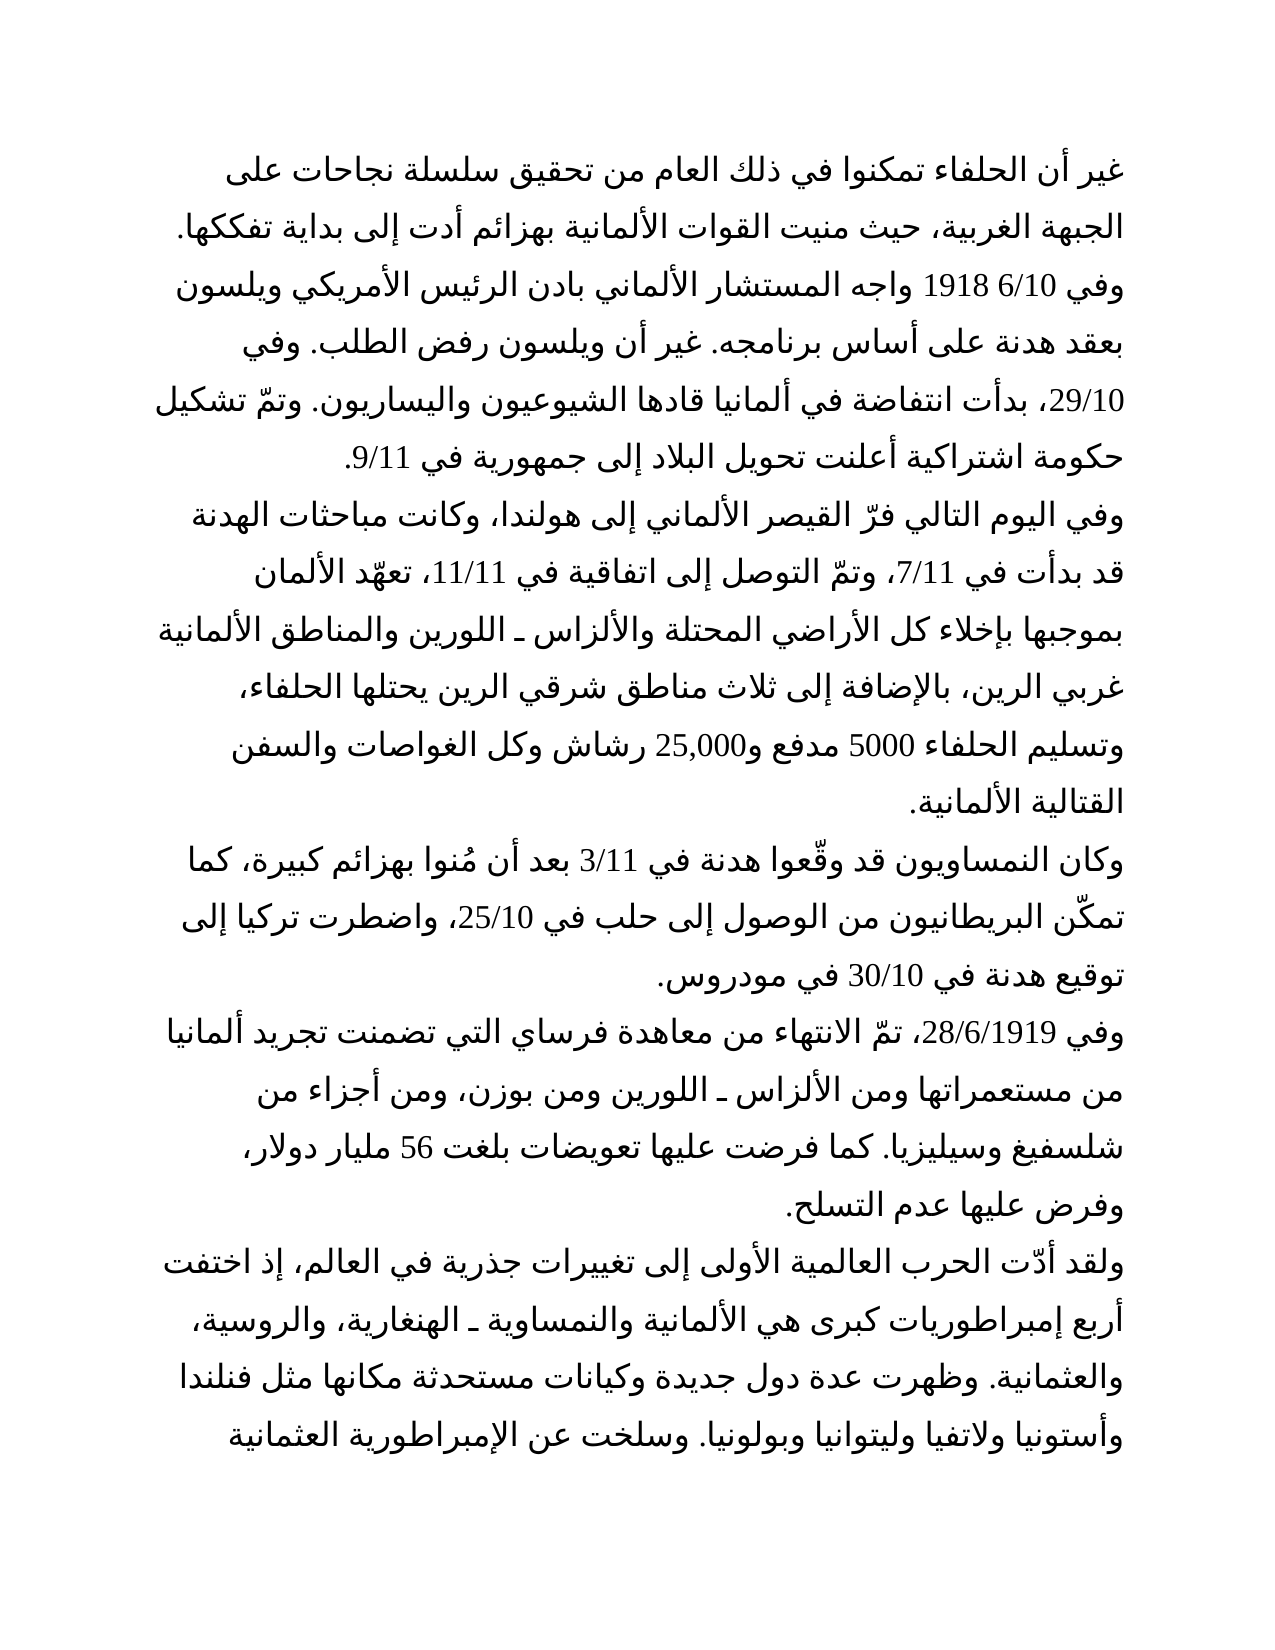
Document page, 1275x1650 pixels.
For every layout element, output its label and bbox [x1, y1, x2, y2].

text [150, 150, 1125, 1453]
